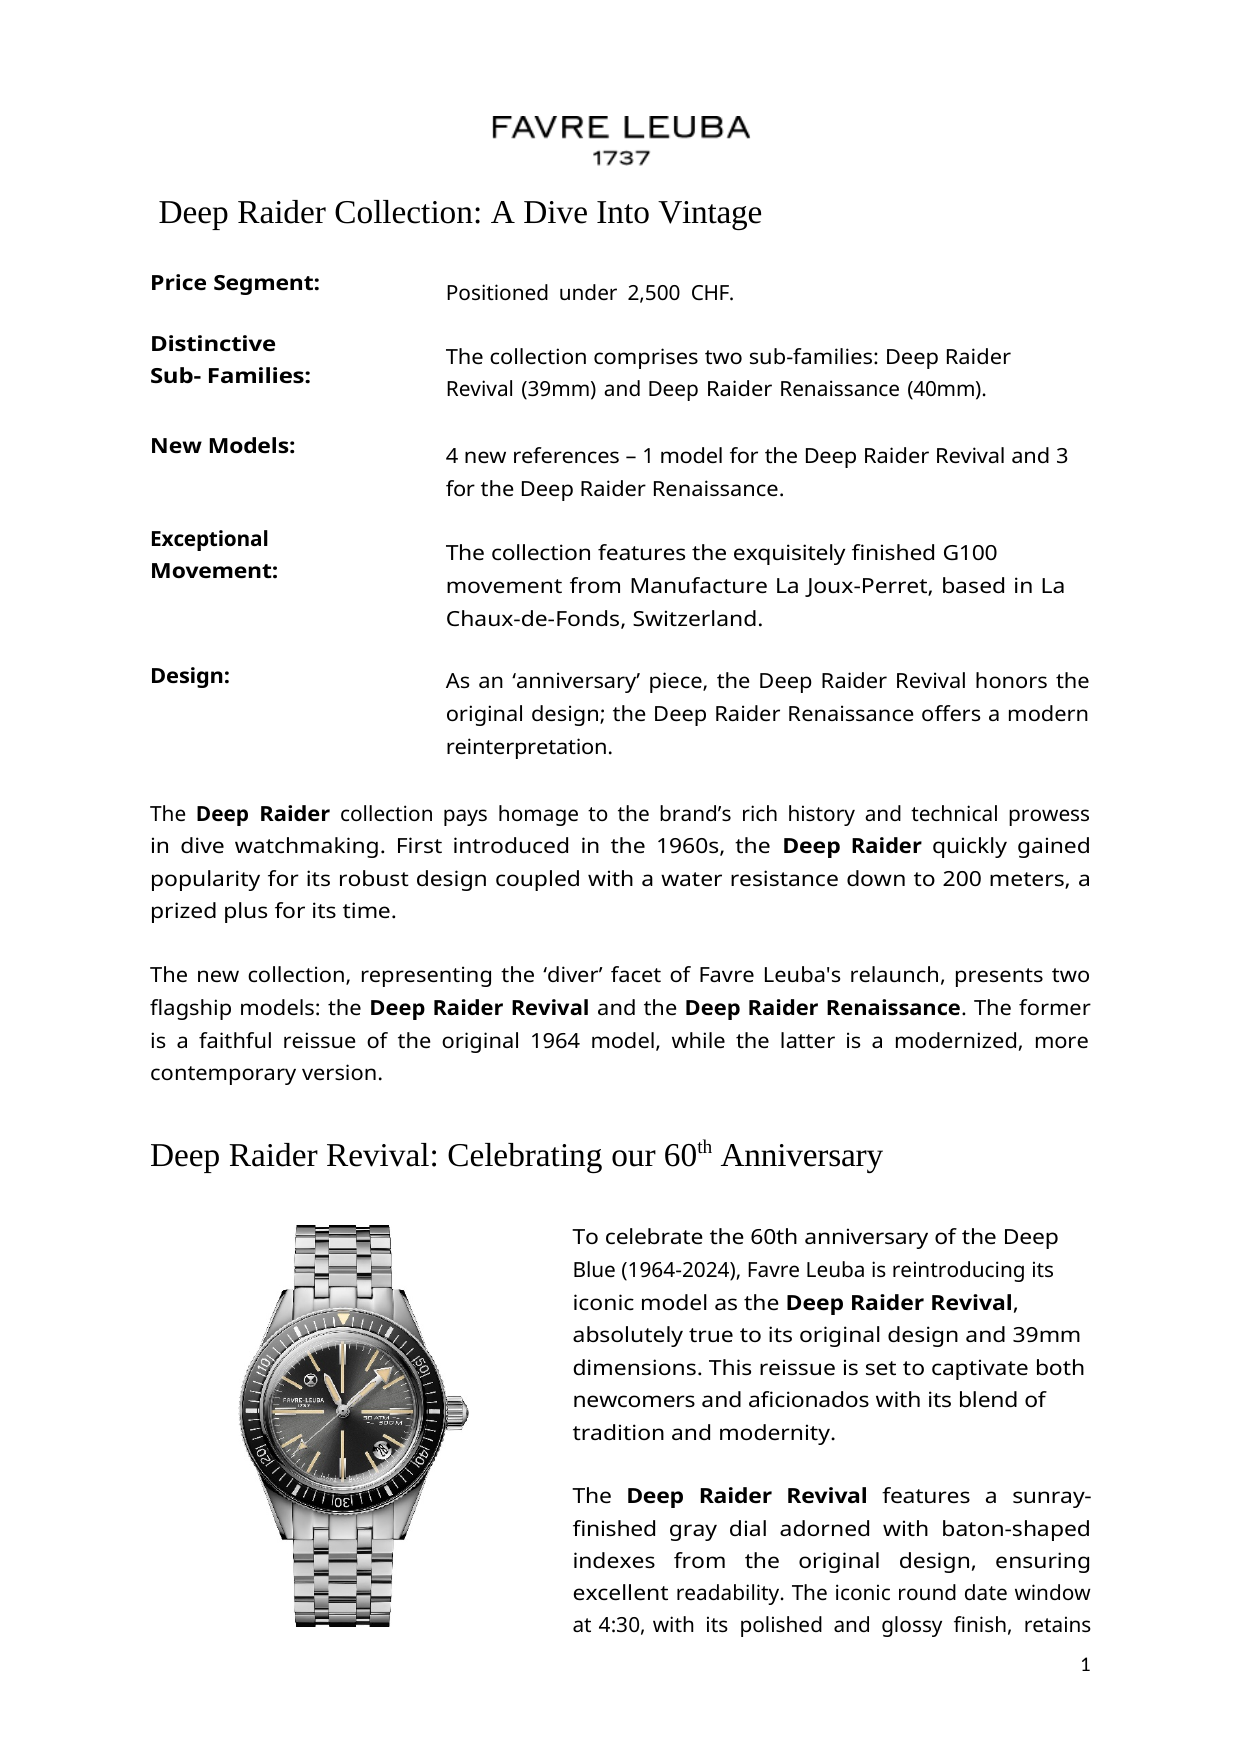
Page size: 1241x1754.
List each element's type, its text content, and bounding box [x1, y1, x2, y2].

text The Deep Raider collection pays homage to the brand’s rich history and technical prowess in dive watchmaking. First introduced in the 1960s, the Deep Raider quickly gained popularity for its robust design coupled with a water resistance down to 200 meters, a prized plus for its time. [150, 799, 1091, 925]
text Exceptional Movement: [150, 524, 324, 585]
text New Models: [150, 431, 324, 460]
text Price Segment: [150, 268, 324, 297]
subtitle Deep Raider Revival: Celebrating our 60th Anniversary [150, 1135, 1093, 1173]
text The collection features the exquisitely finished G100 movement from Manufacture La Joux-Perret, based in La Chaux-de-Fonds, Switzerland. [446, 538, 1091, 632]
subtitle Deep Raider Collection: A Dive Into Vintage [150, 193, 1093, 231]
text Positioned under 2,500 CHF. [446, 278, 1093, 306]
text The collection comprises two sub-families: Deep Raider Revival (39mm) and Deep Raider Renaissance (40mm). [446, 342, 1069, 403]
text The new collection, representing the ‘diver’ facet of Favre Leuba's relaunch, presents two flagship models: the Deep Raider Revival and the Deep Raider Renaissance. The former is a faithful reissue of the original 1964 model, while the latter is a modernized, more contemporary version. [150, 961, 1091, 1087]
text Distinctive Sub- Families: [150, 329, 324, 389]
text Design: As an ‘anniversary’ piece, the Deep Raider Revival honors the original design; the Deep Raider Renaissance offers a modern reinterpretation. [150, 661, 1091, 760]
text To celebrate the 60th anniversary of the Deep Blue (1964-2024), Favre Leuba is reintroducing its iconic model as the Deep Raider Revival, absolutely true to its original design and 39mm dimensions. This reissue is set to captivate both newcomers and aficionados with its blend of tradition and modernity. [572, 1222, 1093, 1447]
text 4 new references – 1 model for the Deep Raider Revival and 3 for the Deep Raider Renaissance. [446, 441, 1093, 502]
picture [492, 116, 750, 166]
picture [238, 1225, 469, 1627]
